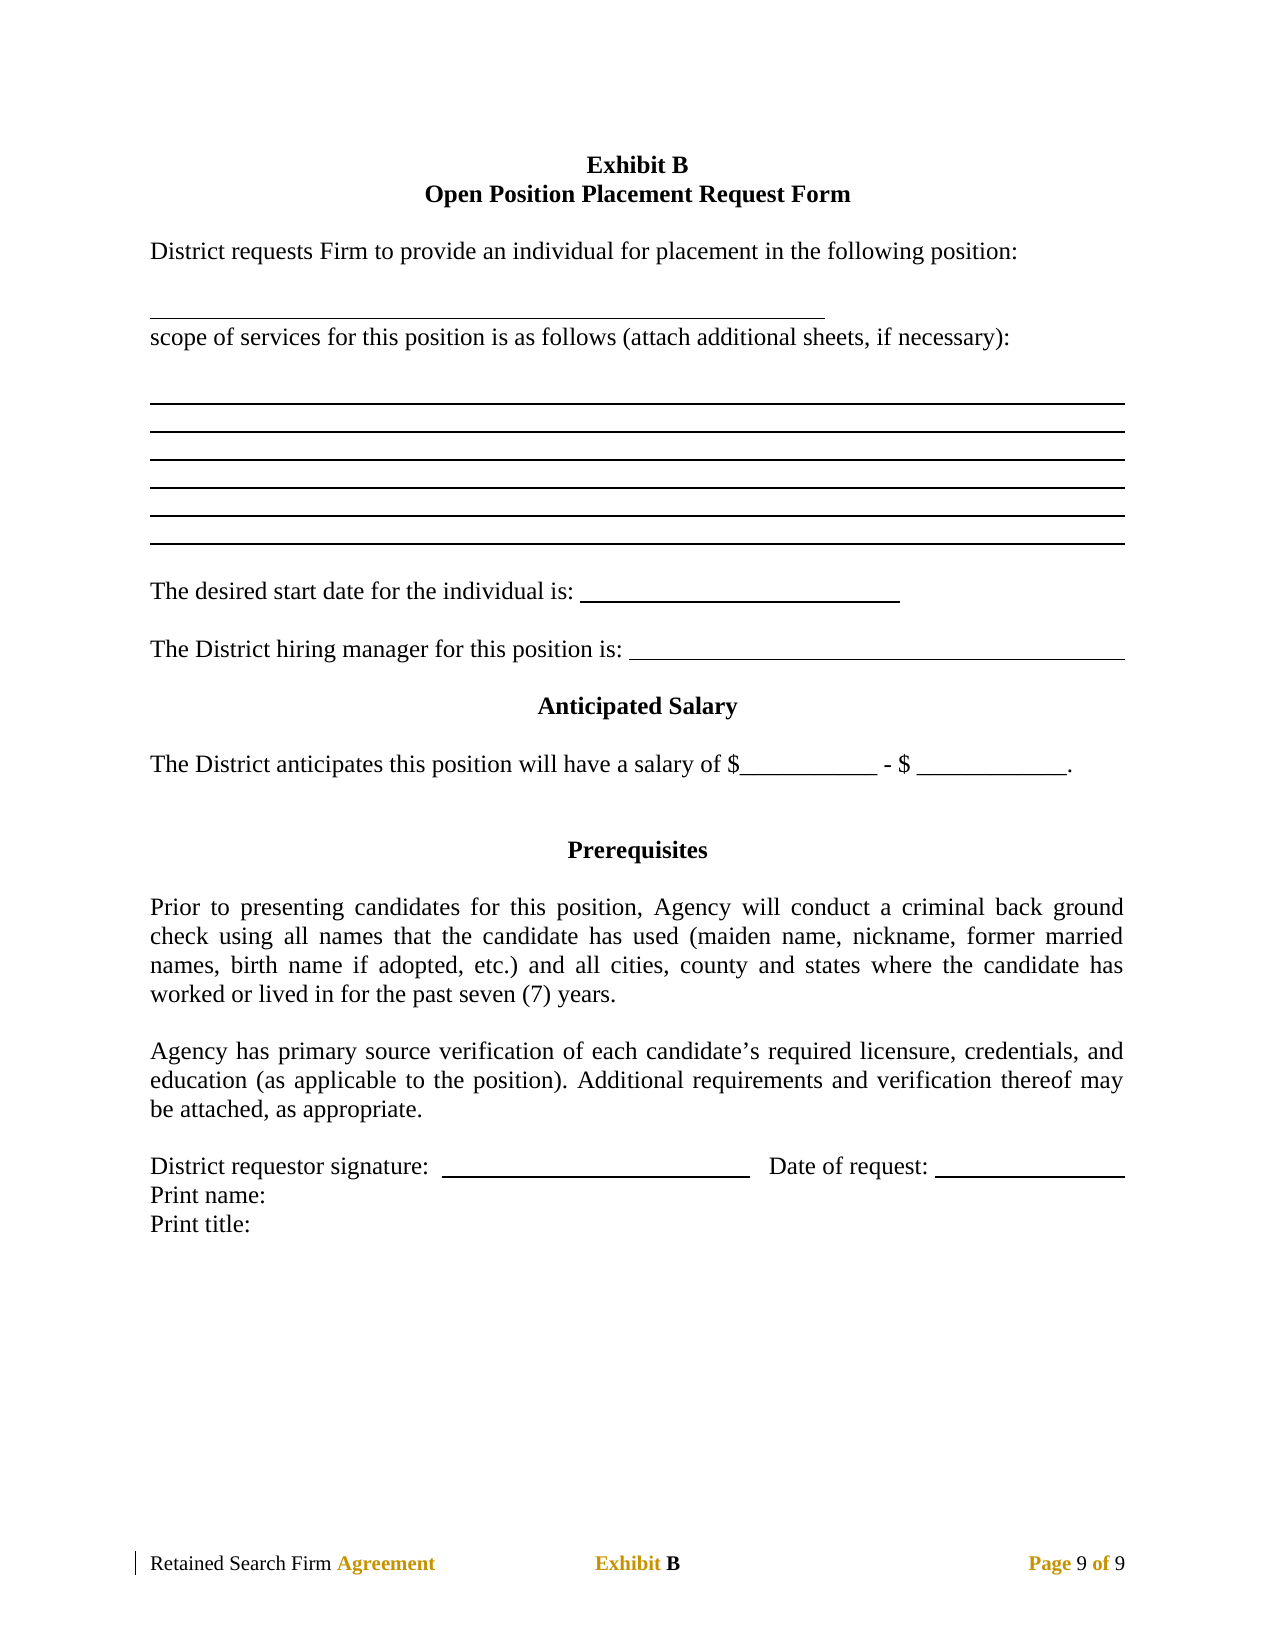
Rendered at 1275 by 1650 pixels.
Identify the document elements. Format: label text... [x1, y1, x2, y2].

text scope of services for this position is as follows (attach additional sheets, if necessary): [150, 322, 1125, 351]
text The desired start date for the individual is: [150, 576, 1125, 605]
text District requestor signature: Date of request: [150, 1151, 1125, 1180]
text Prior to presenting candidates for this position, Agency will conduct a criminal back ground check using all names that the candidate has used (maiden name, nickname, former married names, birth name if adopted, etc.) and all cities, county and states where the candidate has worked or lived in for the past seven (7) years. [150, 892, 1125, 1007]
text Anticipated Salary [150, 691, 1125, 720]
text Agency has primary source verification of each candidate’s required licensure, credentials, and education (as applicable to the position). Additional requirements and verification thereof may be attached, as appropriate. [150, 1036, 1125, 1122]
text Print title: [150, 1209, 1125, 1237]
text District requests Firm to provide an individual for placement in the following position: [150, 236, 1125, 265]
text Exhibit B [150, 150, 1125, 179]
text Open Position Placement Request Form [150, 179, 1125, 207]
text The District hiring manager for this position is: [150, 634, 1125, 662]
text Prerequisites [150, 835, 1125, 864]
text The District anticipates this position will have a salary of $___________ - $ ____________. [150, 749, 1125, 777]
text Print name: [150, 1180, 1125, 1209]
